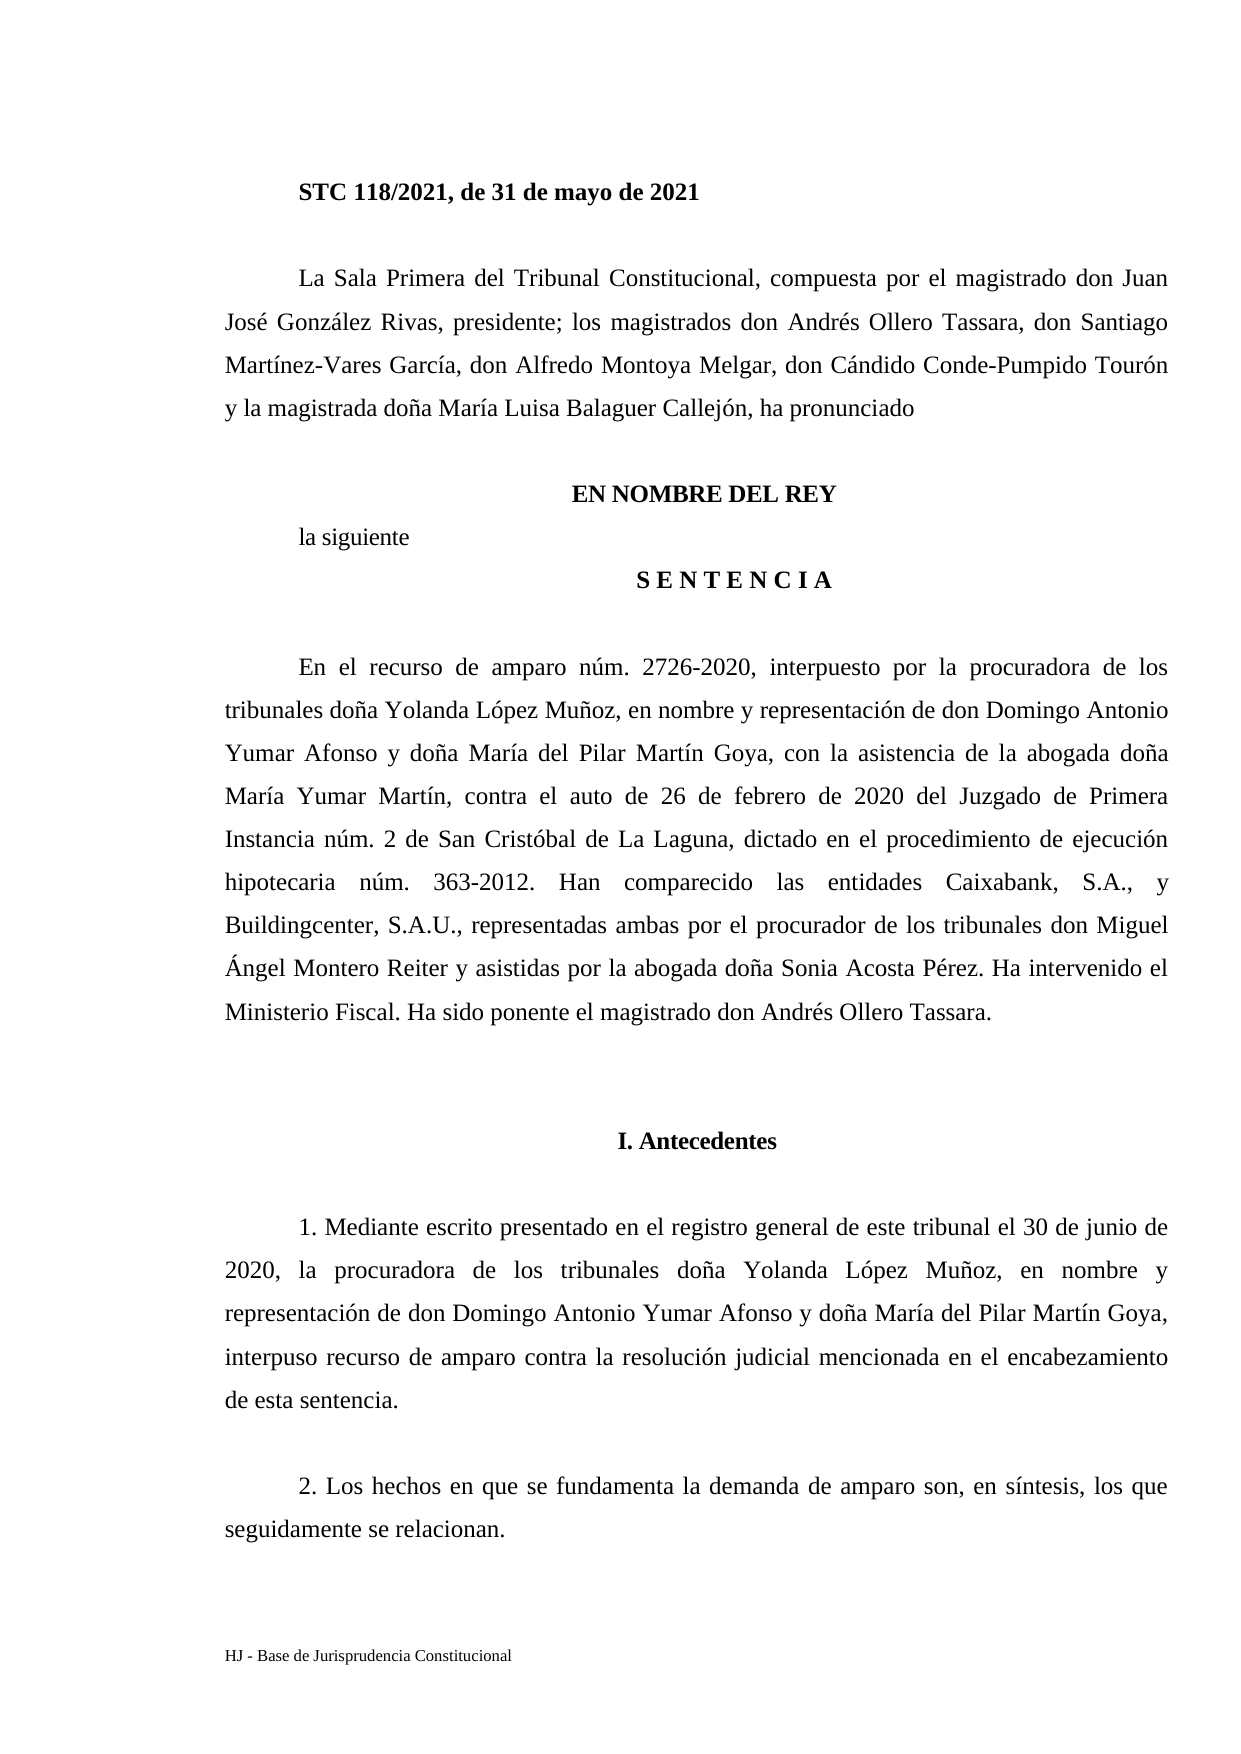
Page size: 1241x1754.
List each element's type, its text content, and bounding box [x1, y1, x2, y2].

text la siguiente [224, 522, 1110, 551]
text 1. Mediante escrito presentado en el registro general de este tribunal el 30 de junio de 2020, la procuradora de los tribunales doña Yolanda López Muñoz, en nombre y representación de don Domingo Antonio Yumar Afonso y doña María del Pilar Martín Goya, interpuso recurso de amparo contra la resolución judicial mencionada en el encabezamiento de esta sentencia. [224, 1212, 1169, 1413]
text En el recurso de amparo núm. 2726-2020, interpuesto por la procuradora de los tribunales doña Yolanda López Muñoz, en nombre y representación de don Domingo Antonio Yumar Afonso y doña María del Pilar Martín Goya, con la asistencia de la abogada doña María Yumar Martín, contra el auto de 26 de febrero de 2020 del Juzgado de Primera Instancia núm. 2 de San Cristóbal de La Laguna, dictado en el procedimiento de ejecución hipotecaria núm. 363-2012. Han comparecido las entidades Caixabank, S.A., y Buildingcenter, S.A.U., representadas ambas por el procurador de los tribunales don Miguel Ángel Montero Reiter y asistidas por la abogada doña Sonia Acosta Pérez. Ha intervenido el Ministerio Fiscal. Ha sido ponente el magistrado don Andrés Ollero Tassara. [224, 652, 1169, 1025]
text I. Antecedentes [224, 1126, 1169, 1155]
text La Sala Primera del Tribunal Constitucional, compuesta por el magistrado don Juan José González Rivas, presidente; los magistrados don Andrés Ollero Tassara, don Santiago Martínez-Vares García, don Alfredo Montoya Melgar, don Cándido Conde-Pumpido Tourón y la magistrada doña María Luisa Balaguer Callejón, ha pronunciado [224, 263, 1169, 422]
text S E N T E N C I A [224, 565, 1169, 594]
text 2. Los hechos en que se fundamenta la demanda de amparo son, en síntesis, los que seguidamente se relacionan. [224, 1471, 1169, 1543]
text STC 118/2021, de 31 de mayo de 2021 [224, 177, 1169, 206]
text EN NOMBRE DEL REY [224, 479, 1110, 508]
